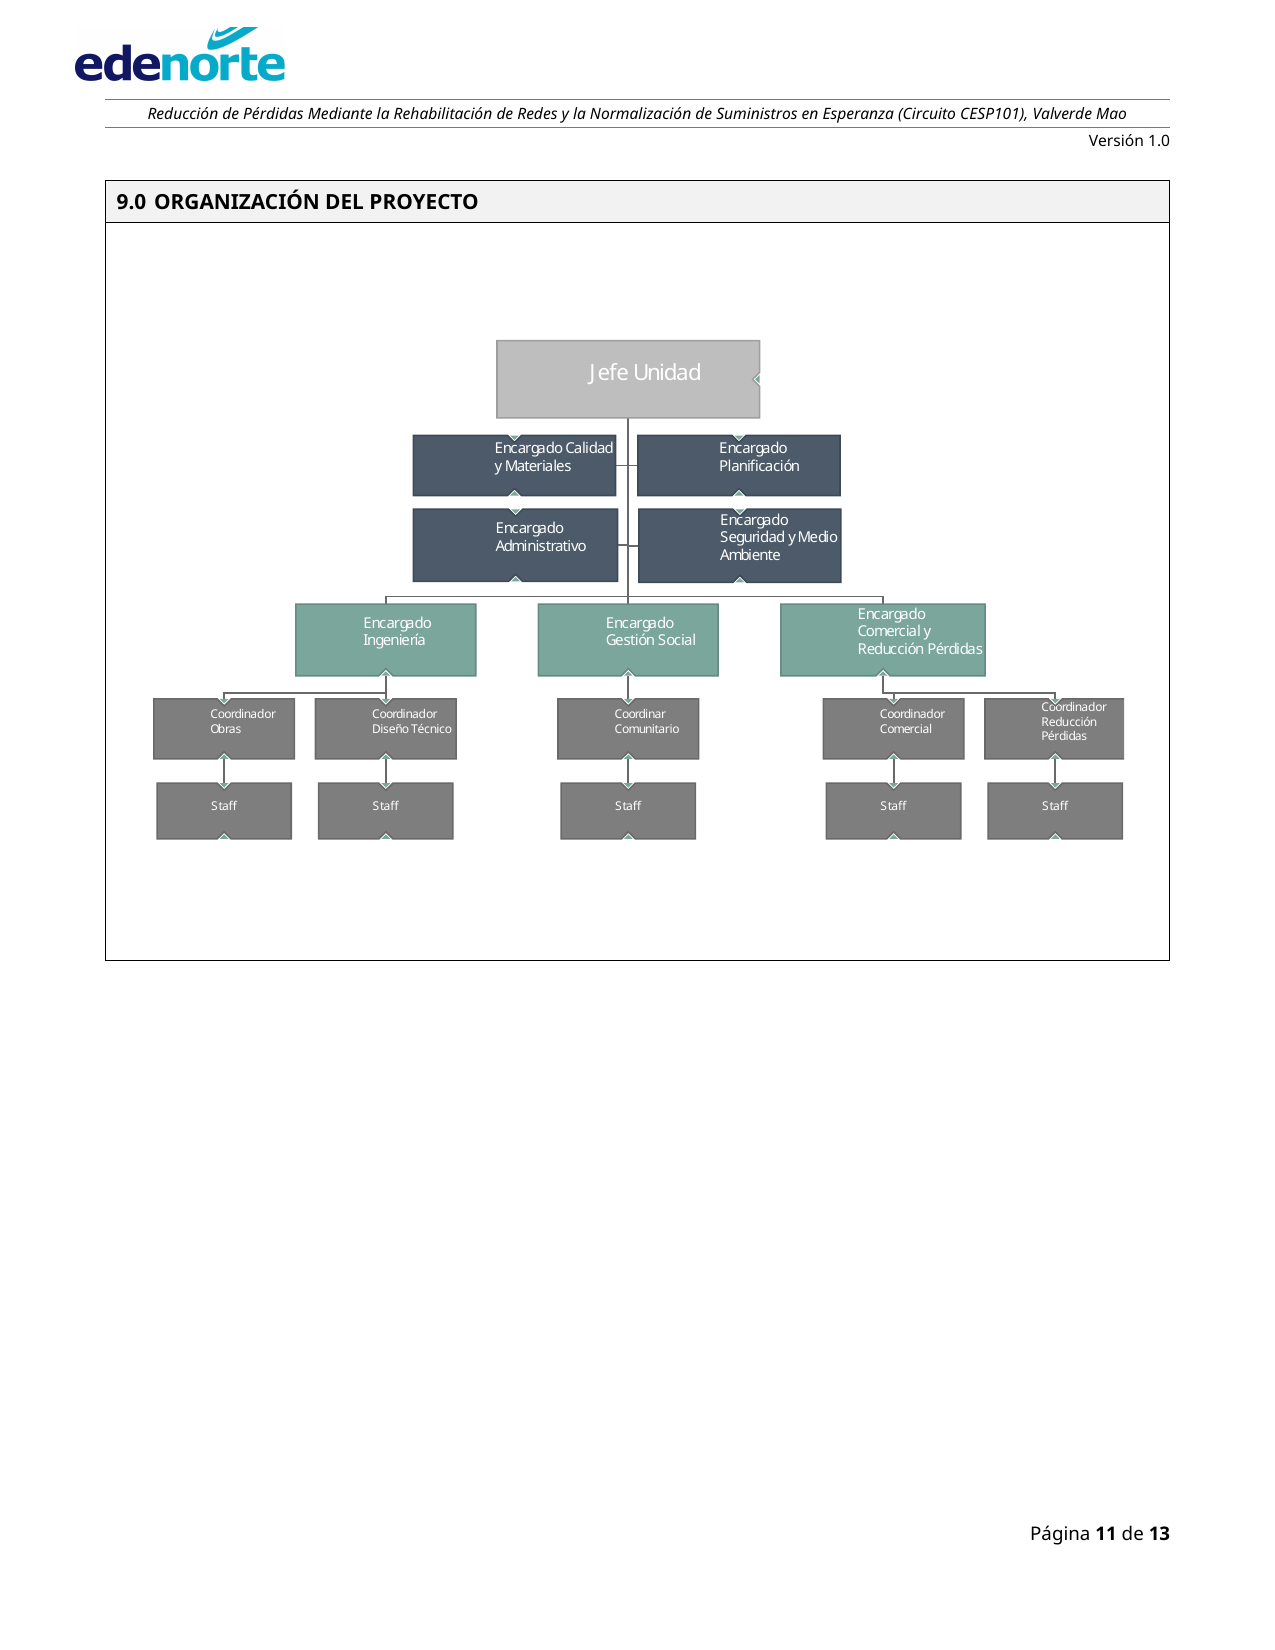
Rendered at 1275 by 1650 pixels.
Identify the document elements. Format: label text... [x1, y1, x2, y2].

table_cell [106, 223, 1169, 960]
table_header ORGANIZACIÓN DEL PROYECTO [106, 181, 1169, 222]
picture [75, 27, 285, 81]
